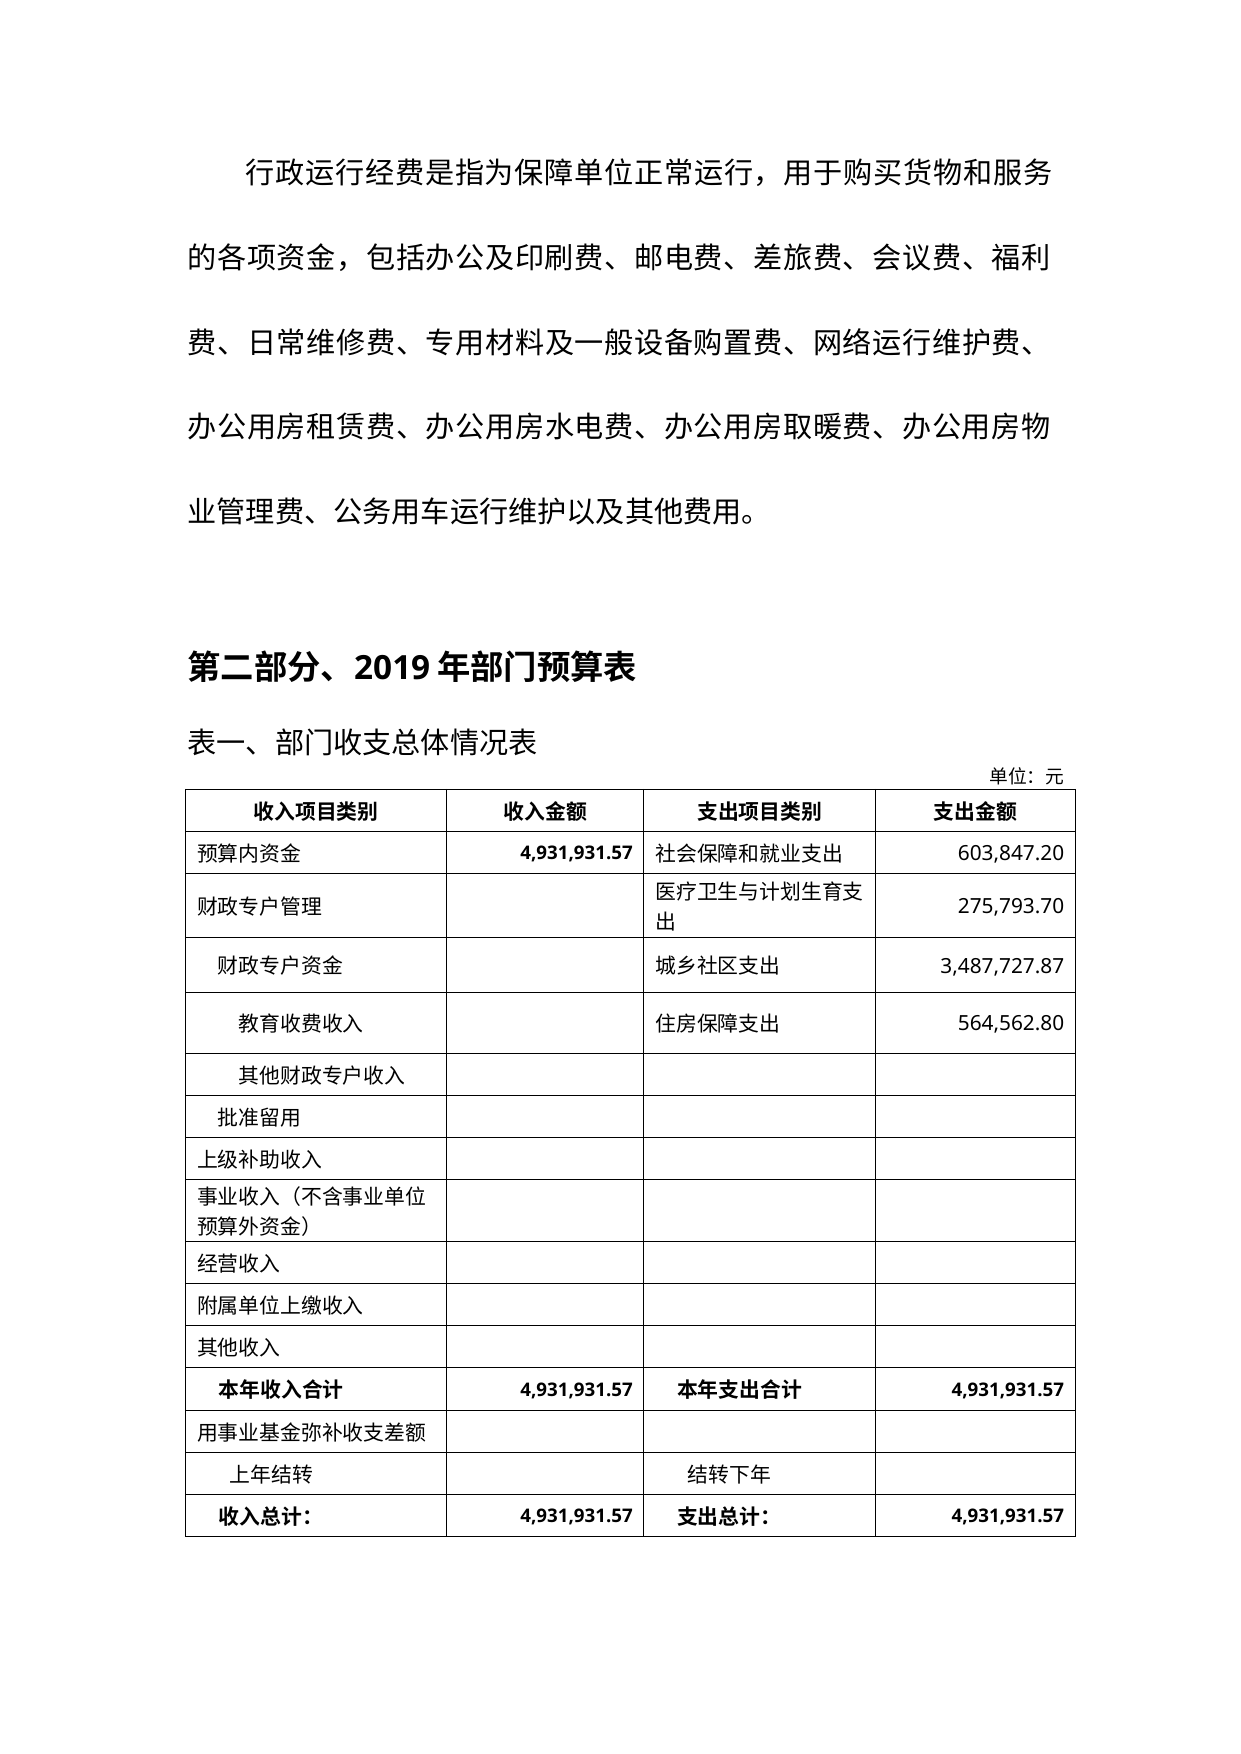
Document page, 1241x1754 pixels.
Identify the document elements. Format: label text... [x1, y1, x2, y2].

table_cell [447, 1138, 643, 1179]
table_cell 收入金额 [447, 790, 643, 831]
table_cell [447, 1284, 643, 1325]
table_cell [876, 1326, 1075, 1367]
table_cell [644, 1096, 875, 1137]
table_cell [644, 1242, 875, 1283]
table_cell [876, 1284, 1075, 1325]
table_cell 3,487,727.87 [876, 938, 1075, 992]
table_cell [447, 1242, 643, 1283]
table_cell 城乡社区支出 [644, 938, 875, 992]
table_cell [876, 1453, 1075, 1494]
table_cell [644, 1411, 875, 1452]
table_cell 4,931,931.57 [876, 1368, 1075, 1409]
table_cell [876, 1138, 1075, 1179]
table_cell 支出总计： [644, 1495, 875, 1536]
table_cell [644, 1180, 875, 1241]
table_cell [644, 1054, 875, 1095]
table_cell [644, 1326, 875, 1367]
table_cell [447, 1453, 643, 1494]
table_cell [447, 1096, 643, 1137]
table_cell [447, 1180, 643, 1241]
table_cell 本年收入合计 [186, 1368, 446, 1409]
text 表一、部门收支总体情况表 [187, 719, 1053, 761]
table_cell 收入项目类别 [186, 790, 446, 831]
table_cell 医疗卫生与计划生育支出 [644, 874, 875, 937]
text 第二部分、2019年部门预算表 [187, 632, 1053, 691]
table_cell 财政专户资金 [186, 938, 446, 992]
table_cell [876, 1242, 1075, 1283]
table_cell 4,931,931.57 [447, 832, 643, 873]
table_cell [644, 1138, 875, 1179]
table_cell 支出项目类别 [644, 790, 875, 831]
table_cell 用事业基金弥补收支差额 [186, 1411, 446, 1452]
table_cell 附属单位上缴收入 [186, 1284, 446, 1325]
table_header 单位：元 [186, 761, 1075, 789]
table_cell 教育收费收入 [186, 993, 446, 1053]
table_cell 上年结转 [186, 1453, 446, 1494]
table_cell [447, 874, 643, 937]
table_cell 收入总计： [186, 1495, 446, 1536]
table_cell 支出金额 [876, 790, 1075, 831]
table_cell 事业收入（不含事业单位预算外资金） [186, 1180, 446, 1241]
table_cell [876, 1180, 1075, 1241]
table_cell 4,931,931.57 [447, 1495, 643, 1536]
table_cell [447, 1411, 643, 1452]
table_cell [876, 1411, 1075, 1452]
table_cell [876, 1054, 1075, 1095]
table_cell 其他收入 [186, 1326, 446, 1367]
table_cell 社会保障和就业支出 [644, 832, 875, 873]
table_cell 预算内资金 [186, 832, 446, 873]
table_cell 4,931,931.57 [447, 1368, 643, 1409]
table_cell 上级补助收入 [186, 1138, 446, 1179]
table_cell 批准留用 [186, 1096, 446, 1137]
table_cell [447, 1326, 643, 1367]
table_cell 564,562.80 [876, 993, 1075, 1053]
table_cell [644, 1284, 875, 1325]
table_cell 住房保障支出 [644, 993, 875, 1053]
table_cell 经营收入 [186, 1242, 446, 1283]
table_cell 本年支出合计 [644, 1368, 875, 1409]
table_cell 603,847.20 [876, 832, 1075, 873]
table_cell 结转下年 [644, 1453, 875, 1494]
table_cell [447, 1054, 643, 1095]
text 行政运行经费是指为保障单位正常运行，用于购买货物和服务的各项资金，包括办公及印刷费、邮电费、差旅费、会议费、福利费、日常维修费、专用材料及一般设备购置费、网络运行维护费、办公用房租赁费、办公用房水电费、办公用房取暖费、办公用房物业管理费、公务用车运行维护以及其他费用。 [187, 150, 1053, 531]
table_cell [447, 938, 643, 992]
table_cell 财政专户管理 [186, 874, 446, 937]
table_cell 其他财政专户收入 [186, 1054, 446, 1095]
table_cell 275,793.70 [876, 874, 1075, 937]
table_cell [876, 1096, 1075, 1137]
table_cell 4,931,931.57 [876, 1495, 1075, 1536]
table_cell [447, 993, 643, 1053]
